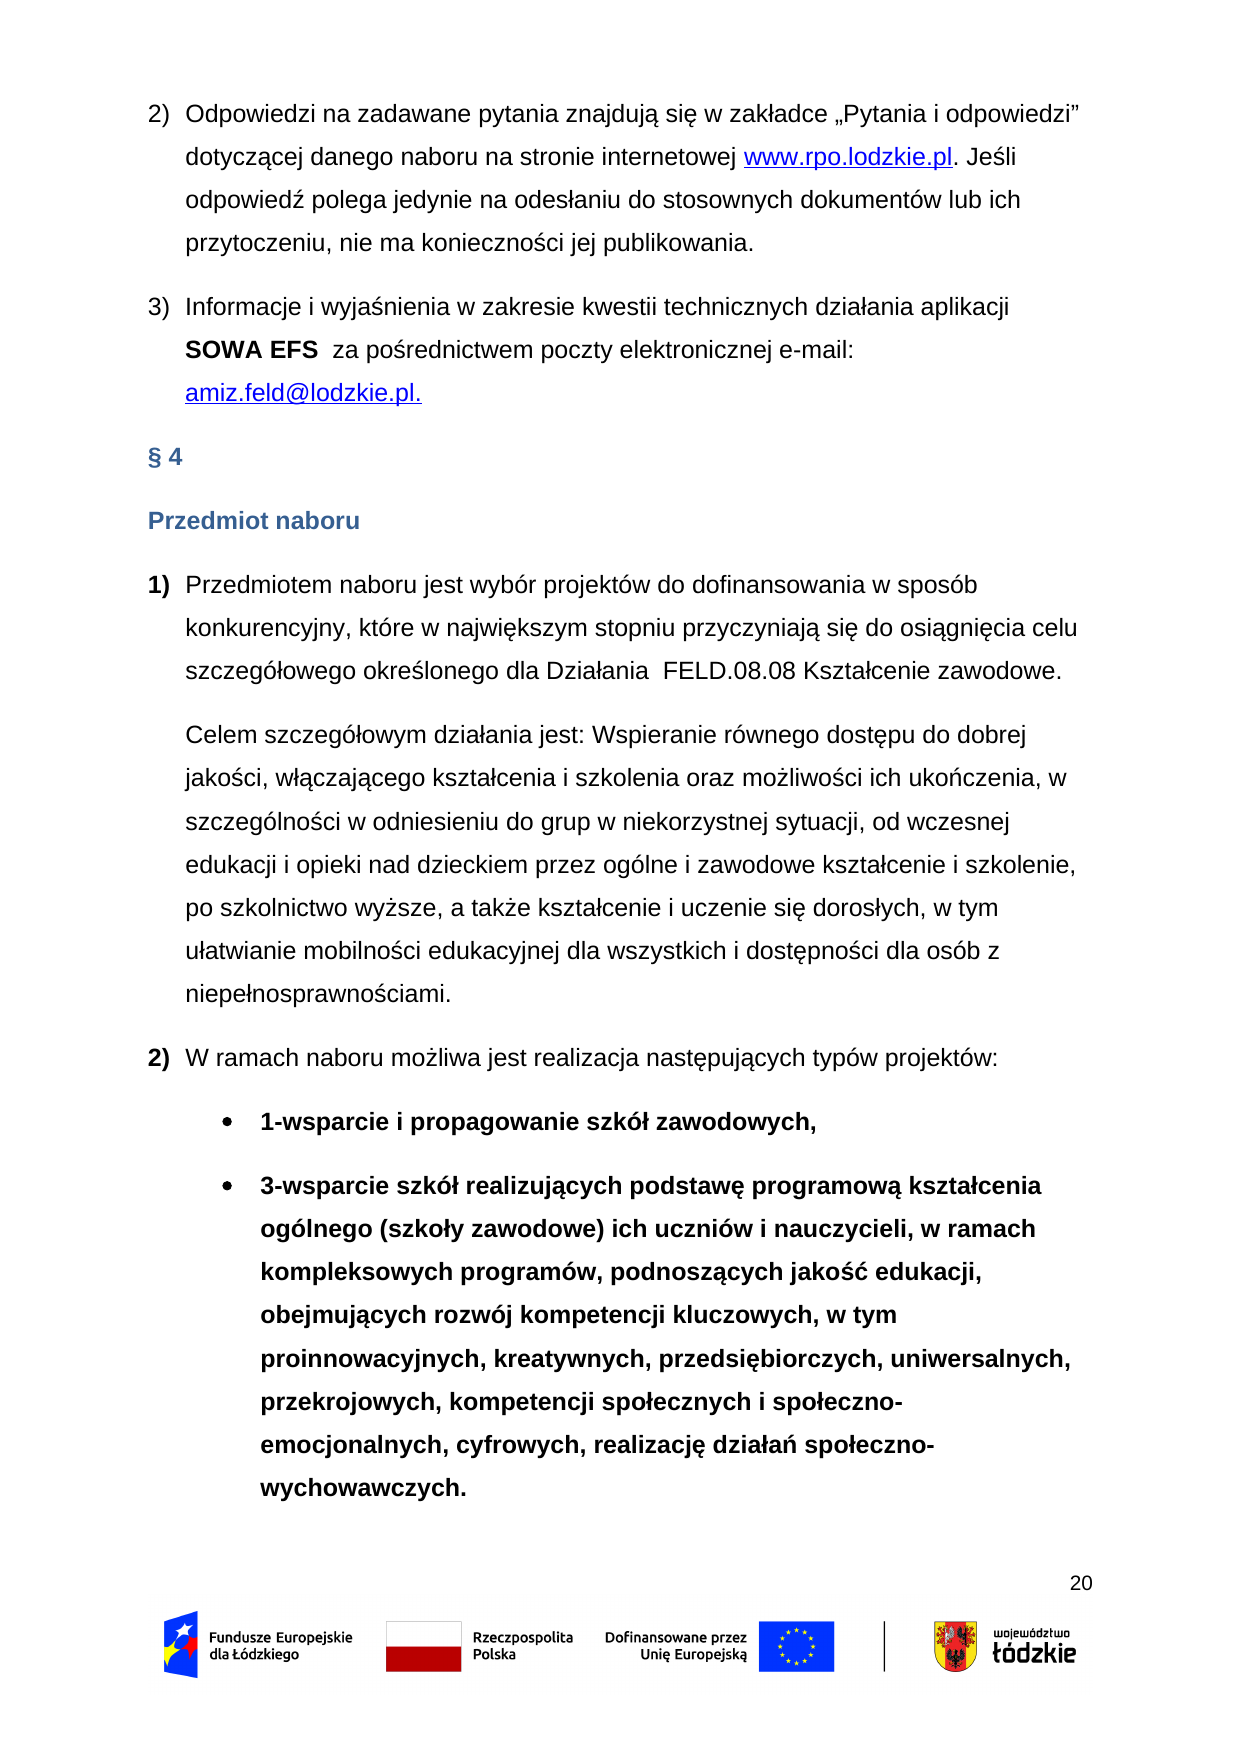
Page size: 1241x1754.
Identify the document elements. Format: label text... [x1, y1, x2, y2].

subtitle Przedmiot naboru [148, 506, 1092, 535]
list W ramach naboru możliwa jest realizacja następujących typów projektów: [148, 1043, 1092, 1072]
list Informacje i wyjaśnienia w zakresie kwestii technicznych działania aplikacji SOWA EFS za pośrednictwem poczty elektronicznej e-mail: amiz.feld@lodzkie.pl. [148, 292, 1092, 407]
text § 4 [148, 442, 1092, 471]
list Przedmiotem naboru jest wybór projektów do dofinansowania w sposób konkurencyjny, które w największym stopniu przyczyniają się do osiągnięcia celu szczegółowego określonego dla Działania FELD.08.08 Kształcenie zawodowe. [148, 570, 1092, 685]
list Celem szczegółowym działania jest: Wspieranie równego dostępu do dobrej jakości, włączającego kształcenia i szkolenia oraz możliwości ich ukończenia, w szczególności w odniesieniu do grup w niekorzystnej sytuacji, od wczesnej edukacji i opieki nad dzieckiem przez ogólne i zawodowe kształcenie i szkolenie, po szkolnictwo wyższe, a także kształcenie i uczenie się dorosłych, w tym ułatwianie mobilności edukacyjnej dla wszystkich i dostępności dla osób z niepełnosprawnościami. [185, 720, 1092, 1008]
picture [147, 1594, 1093, 1695]
list Odpowiedzi na zadawane pytania znajdują się w zakładce „Pytania i odpowiedzi” dotyczącej danego naboru na stronie internetowej www.rpo.lodzkie.pl. Jeśli odpowiedź polega jedynie na odesłaniu do stosownych dokumentów lub ich przytoczeniu, nie ma konieczności jej publikowania. [148, 99, 1092, 257]
list 3-wsparcie szkół realizujących podstawę programową kształcenia ogólnego (szkoły zawodowe) ich uczniów i nauczycieli, w ramach kompleksowych programów, podnoszących jakość edukacji, obejmujących rozwój kompetencji kluczowych, w tym proinnowacyjnych, kreatywnych, przedsiębiorczych, uniwersalnych, przekrojowych, kompetencji społecznych i społeczno-emocjonalnych, cyfrowych, realizację działań społeczno-wychowawczych. [223, 1171, 1092, 1502]
list 1-wsparcie i propagowanie szkół zawodowych, [223, 1107, 1092, 1136]
